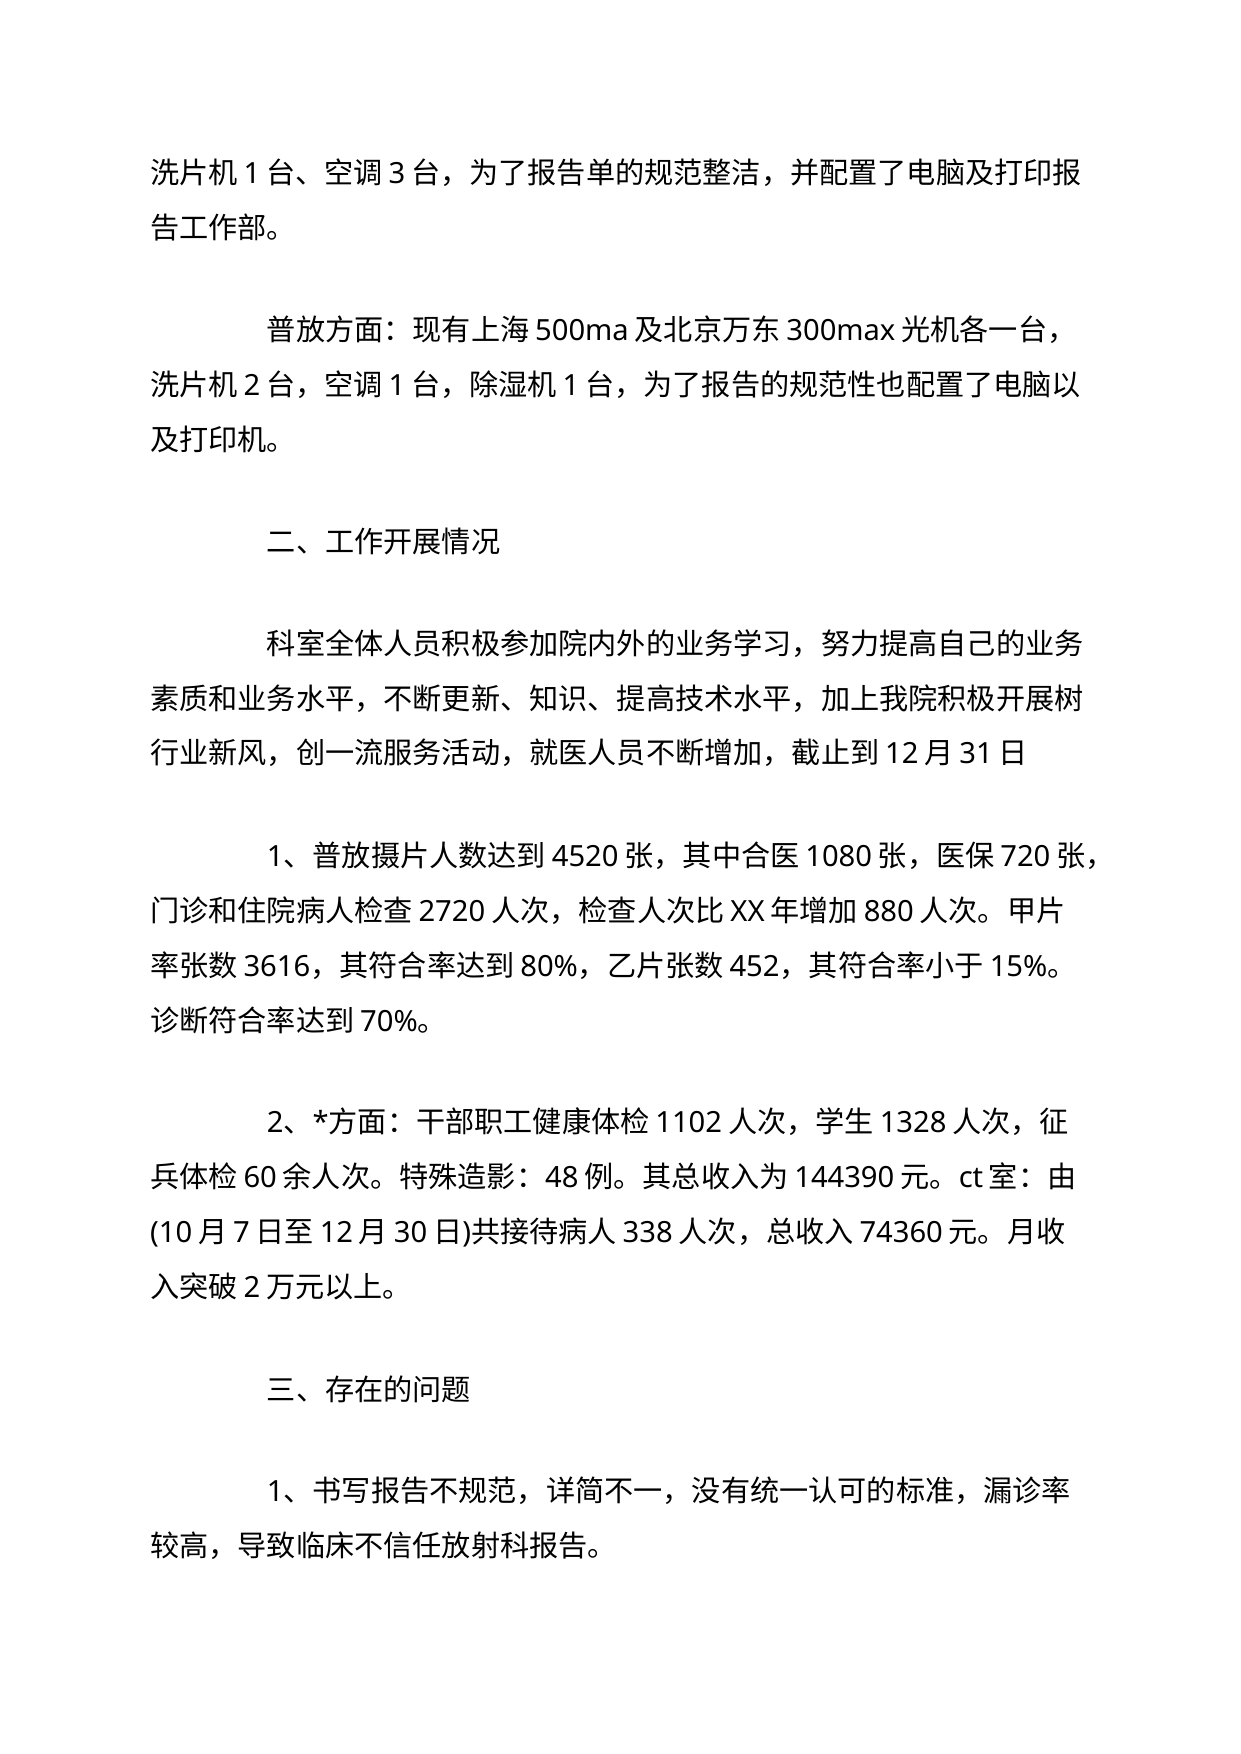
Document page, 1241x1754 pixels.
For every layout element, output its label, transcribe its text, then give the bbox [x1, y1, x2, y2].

text 1、书写报告不规范，详简不一，没有统一认可的标准，漏诊率较高，导致临床不信任放射科报告。 [150, 1468, 1090, 1565]
text 2、*方面：干部职工健康体检1102人次，学生1328人次，征兵体检60余人次。特殊造影：48例。其总收入为144390元。ct室：由(10月7日至12月30日)共接待病人338人次，总收入74360元。月收入突破2万元以上。 [150, 1099, 1090, 1306]
text 1、普放摄片人数达到4520张，其中合医1080张，医保720张，门诊和住院病人检查2720人次，检查人次比XX年增加880人次。甲片率张数3616，其符合率达到80%，乙片张数452，其符合率小于15%。诊断符合率达到70%。 [150, 832, 1090, 1039]
text 科室全体人员积极参加院内外的业务学习，努力提高自己的业务素质和业务水平，不断更新、知识、提高技术水平，加上我院积极开展树行业新风，创一流服务活动，就医人员不断增加，截止到12月31日 [150, 620, 1090, 772]
text 二、工作开展情况 [150, 518, 1090, 561]
text 普放方面：现有上海500ma及北京万东300max光机各一台，洗片机2台，空调1台，除湿机1台，为了报告的规范性也配置了电脑以及打印机。 [150, 307, 1090, 459]
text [150, 150, 1090, 247]
text 三、存在的问题 [150, 1366, 1090, 1408]
